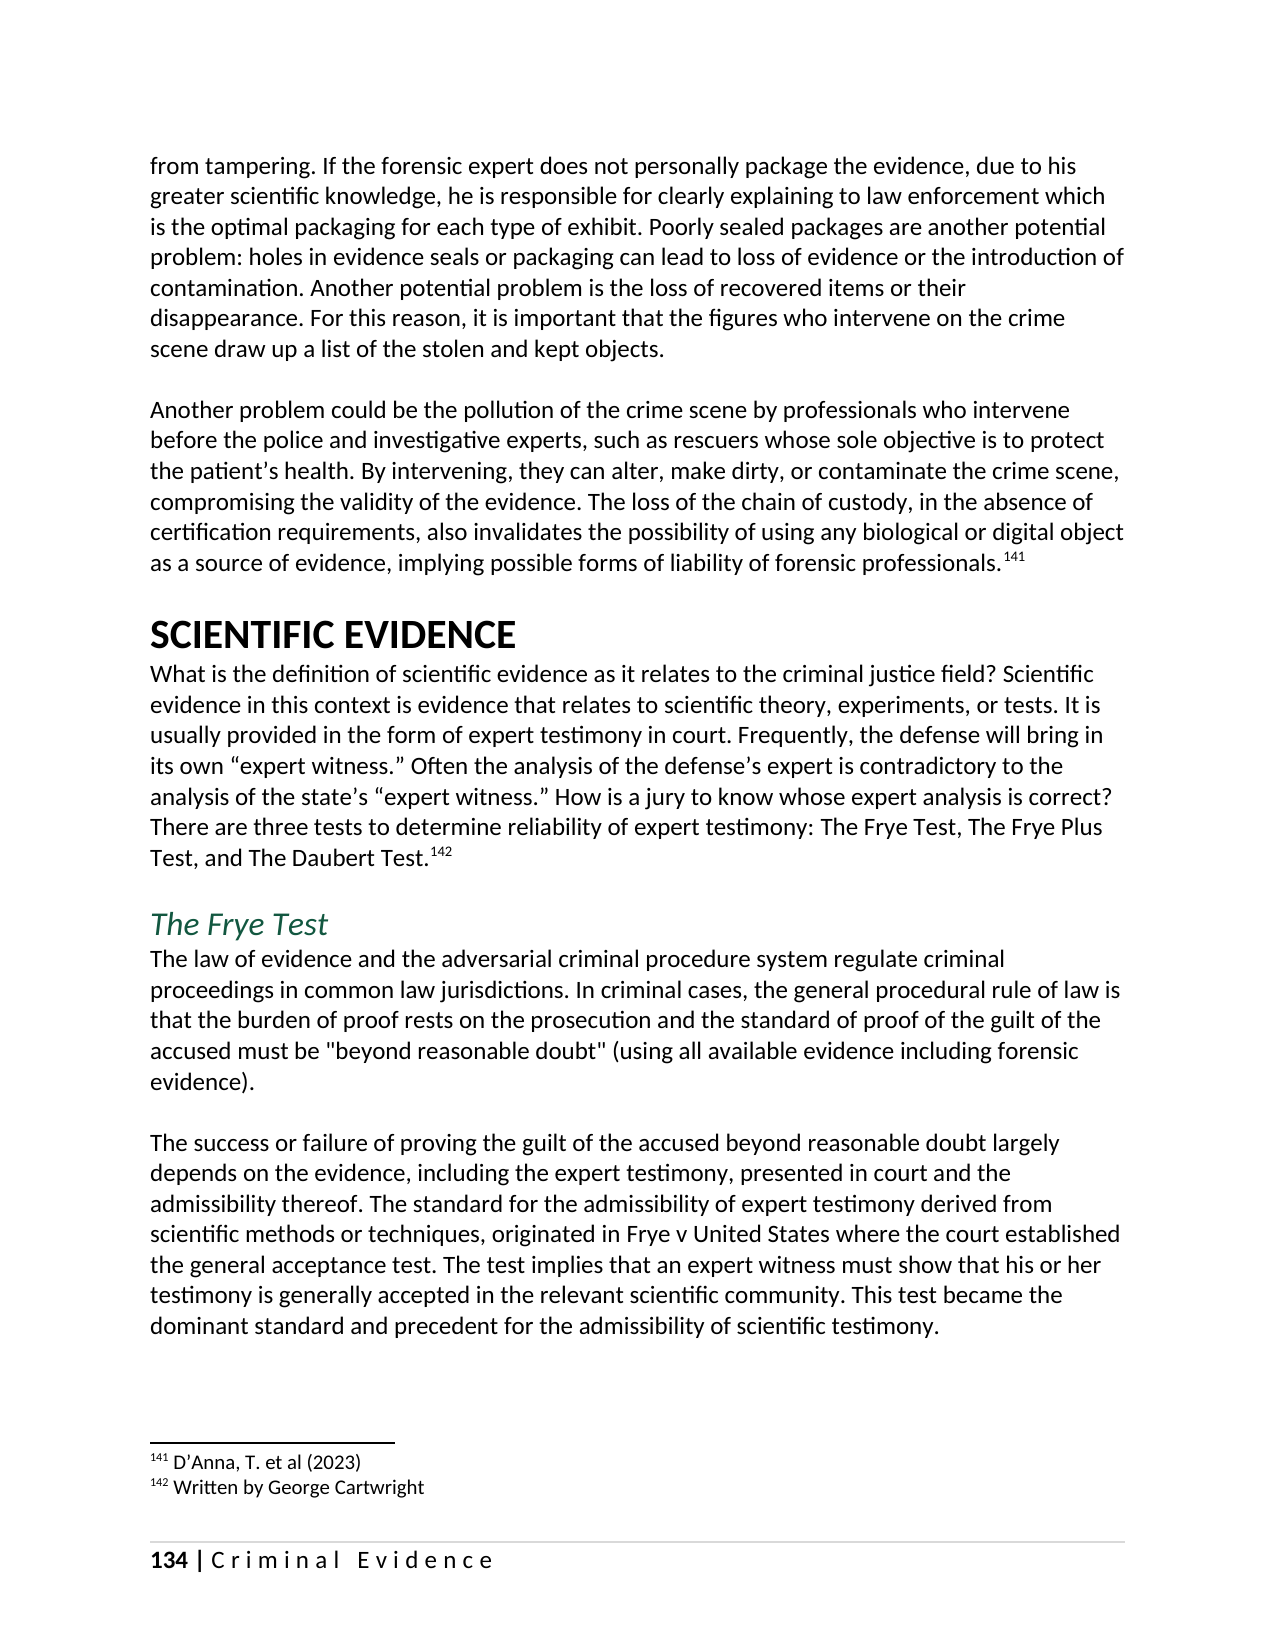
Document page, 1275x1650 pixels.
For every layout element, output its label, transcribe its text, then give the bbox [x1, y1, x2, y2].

subtitle The Frye Test [150, 903, 1125, 943]
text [150, 150, 1125, 364]
text Another problem could be the pollution of the crime scene by professionals who intervene before the police and investigative experts, such as rescuers whose sole objective is to protect the patient’s health. By intervening, they can alter, make dirty, or contaminate the crime scene, compromising the validity of the evidence. The loss of the chain of custody, in the absence of certification requirements, also invalidates the possibility of using any biological or digital object as a source of evidence, implying possible forms of liability of forensic professionals. [150, 394, 1125, 577]
text The law of evidence and the adversarial criminal procedure system regulate criminal proceedings in common law jurisdictions. In criminal cases, the general procedural rule of law is that the burden of proof rests on the prosecution and the standard of proof of the guilt of the accused must be "beyond reasonable doubt" (using all available evidence including forensic evidence). [150, 943, 1125, 1096]
text What is the definition of scientific evidence as it relates to the criminal justice field? Scientific evidence in this context is evidence that relates to scientific theory, experiments, or tests. It is usually provided in the form of expert testimony in court. Frequently, the defense will bring in its own “expert witness.” Often the analysis of the defense’s expert is contradictory to the analysis of the state’s “expert witness.” How is a jury to know whose expert analysis is correct? There are three tests to determine reliability of expert testimony: The Frye Test, The Frye Plus Test, and The Daubert Test. [150, 659, 1125, 872]
subtitle SCIENTIFIC EVIDENCE [150, 608, 1125, 659]
text The success or failure of proving the guilt of the accused beyond reasonable doubt largely depends on the evidence, including the expert testimony, presented in court and the admissibility thereof. The standard for the admissibility of expert testimony derived from scientific methods or techniques, originated in Frye v United States where the court established the general acceptance test. The test implies that an expert witness must show that his or her testimony is generally accepted in the relevant scientific community. This test became the dominant standard and precedent for the admissibility of scientific testimony. [150, 1127, 1125, 1340]
